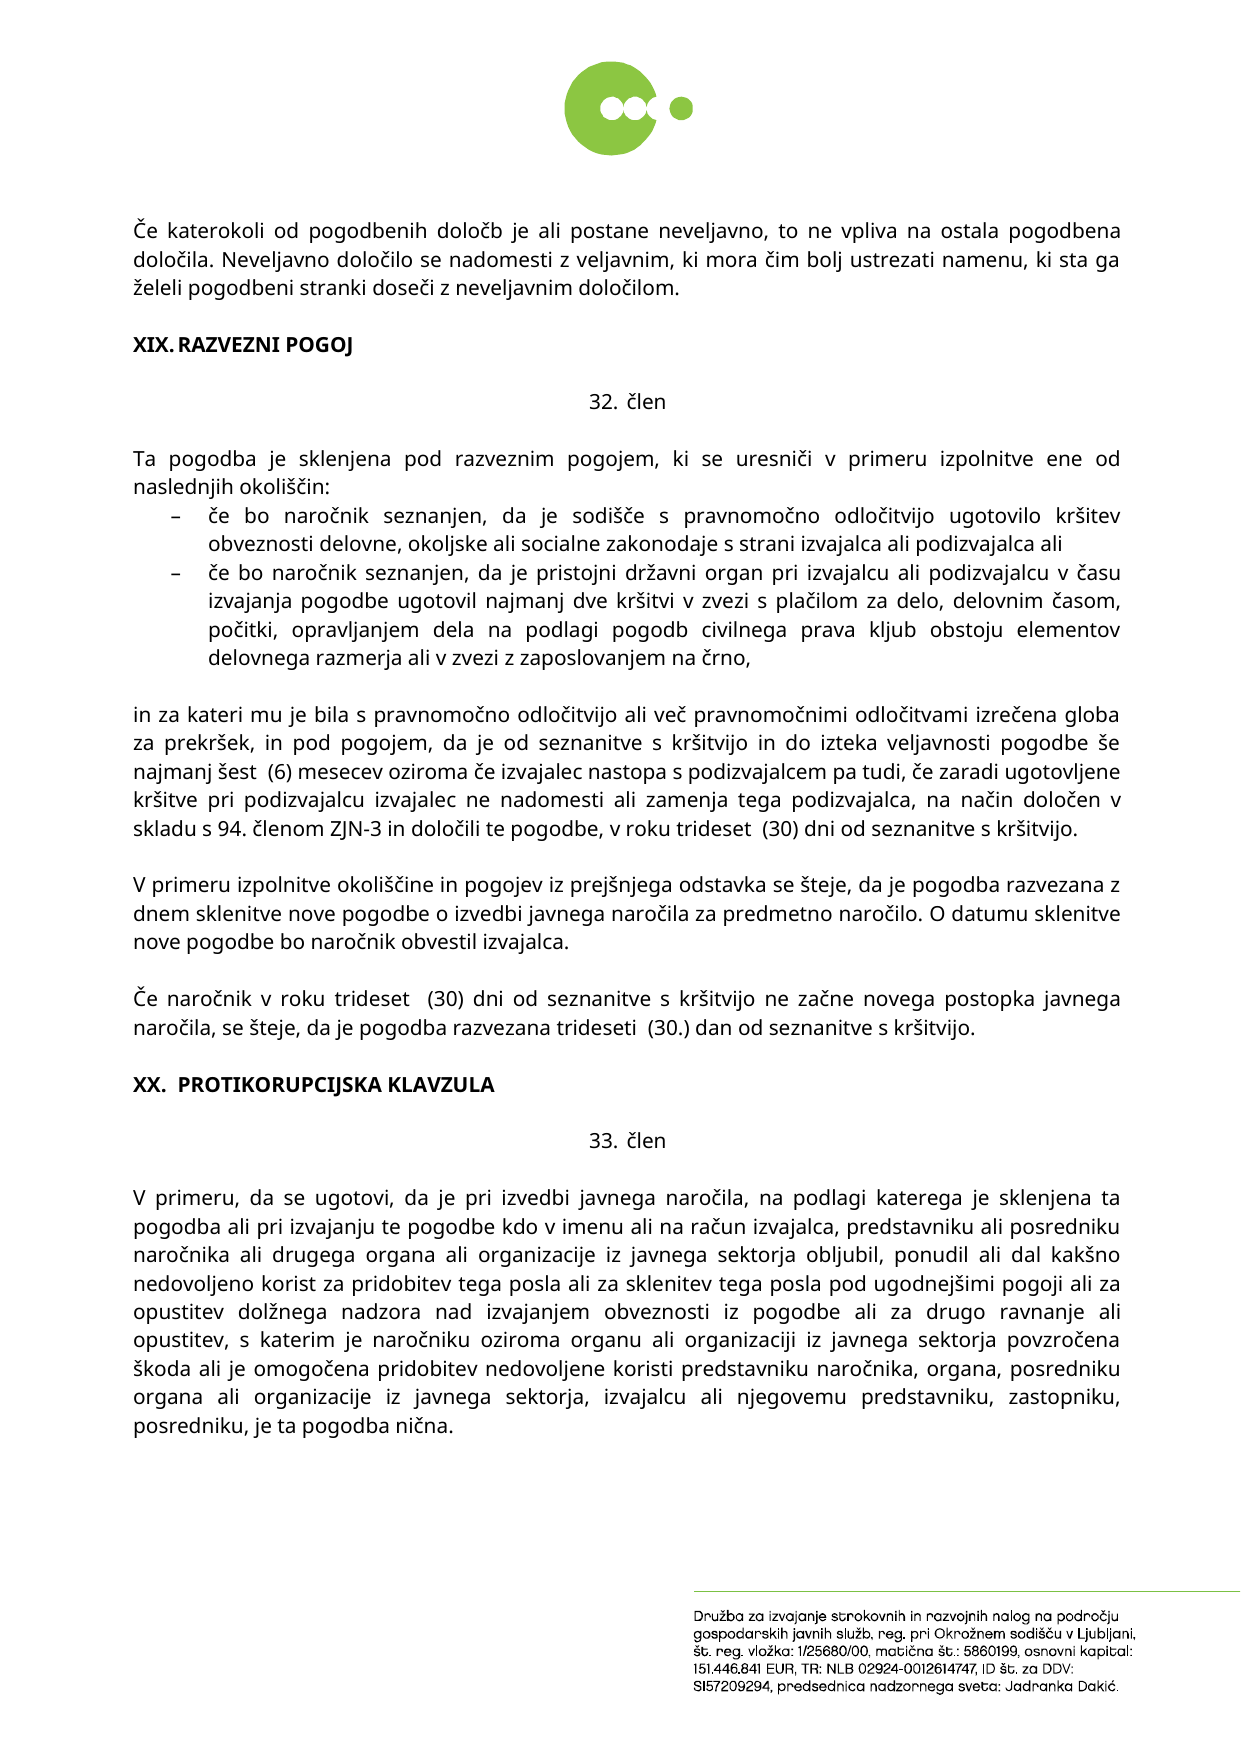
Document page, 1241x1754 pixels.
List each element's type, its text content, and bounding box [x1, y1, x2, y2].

text V primeru, da se ugotovi, da je pri izvedbi javnega naročila, na podlagi katerega je sklenjena ta pogodba ali pri izvajanju te pogodbe kdo v imenu ali na račun izvajalca, predstavniku ali posredniku naročnika ali drugega organa ali organizacije iz javnega sektorja obljubil, ponudil ali dal kakšno nedovoljeno korist za pridobitev tega posla ali za sklenitev tega posla pod ugodnejšimi pogoji ali za opustitev dolžnega nadzora nad izvajanjem obveznosti iz pogodbe ali za drugo ravnanje ali opustitev, s katerim je naročniku oziroma organu ali organizaciji iz javnega sektorja povzročena škoda ali je omogočena pridobitev nedovoljene koristi predstavniku naročnika, organa, posredniku organa ali organizacije iz javnega sektorja, izvajalcu ali njegovemu predstavniku, zastopniku, posredniku, je ta pogodba nična. [133, 1183, 1122, 1439]
list člen [133, 387, 1122, 416]
text Ta pogodba je sklenjena pod razveznim pogojem, ki se uresniči v primeru izpolnitve ene od naslednjih okoliščin: [133, 444, 1122, 501]
text V primeru izpolnitve okoliščine in pogojev iz prejšnjega odstavka se šteje, da je pogodba razvezana z dnem sklenitve nove pogodbe o izvedbi javnega naročila za predmetno naročilo. O datumu sklenitve nove pogodbe bo naročnik obvestil izvajalca. [133, 871, 1122, 956]
list če bo naročnik seznanjen, da je pristojni državni organ pri izvajalcu ali podizvajalcu v času izvajanja pogodbe ugotovil najmanj dve kršitvi v zvezi s plačilom za delo, delovnim časom, počitki, opravljanjem dela na podlagi pogodb civilnega prava kljub obstoju elementov delovnega razmerja ali v zvezi z zaposlovanjem na črno, [170, 558, 1122, 672]
list člen [133, 1127, 1122, 1155]
list PROTIKORUPCIJSKA KLAVZULA [133, 1070, 1122, 1098]
list če bo naročnik seznanjen, da je sodišče s pravnomočno odločitvijo ugotovilo kršitev obveznosti delovne, okoljske ali socialne zakonodaje s strani izvajalca ali podizvajalca ali [170, 501, 1122, 558]
list RAZVEZNI POGOJ [133, 330, 1122, 359]
text in za kateri mu je bila s pravnomočno odločitvijo ali več pravnomočnimi odločitvami izrečena globa za prekršek, in pod pogojem, da je od seznanitve s kršitvijo in do izteka veljavnosti pogodbe še najmanj šest (6) mesecev oziroma če izvajalec nastopa s podizvajalcem pa tudi, če zaradi ugotovljene kršitve pri podizvajalcu izvajalec ne nadomesti ali zamenja tega podizvajalca, na način določen v skladu s 94. členom ZJN-3 in določili te pogodbe, v roku trideset (30) dni od seznanitve s kršitvijo. [133, 700, 1122, 842]
text Če katerokoli od pogodbenih določb je ali postane neveljavno, to ne vpliva na ostala pogodbena določila. Neveljavno določilo se nadomesti z veljavnim, ki mora čim bolj ustrezati namenu, ki sta ga želeli pogodbeni stranki doseči z neveljavnim določilom. [133, 217, 1122, 302]
text Če naročnik v roku trideset (30) dni od seznanitve s kršitvijo ne začne novega postopka javnega naročila, se šteje, da je pogodba razvezana trideseti (30.) dan od seznanitve s kršitvijo. [133, 984, 1122, 1041]
